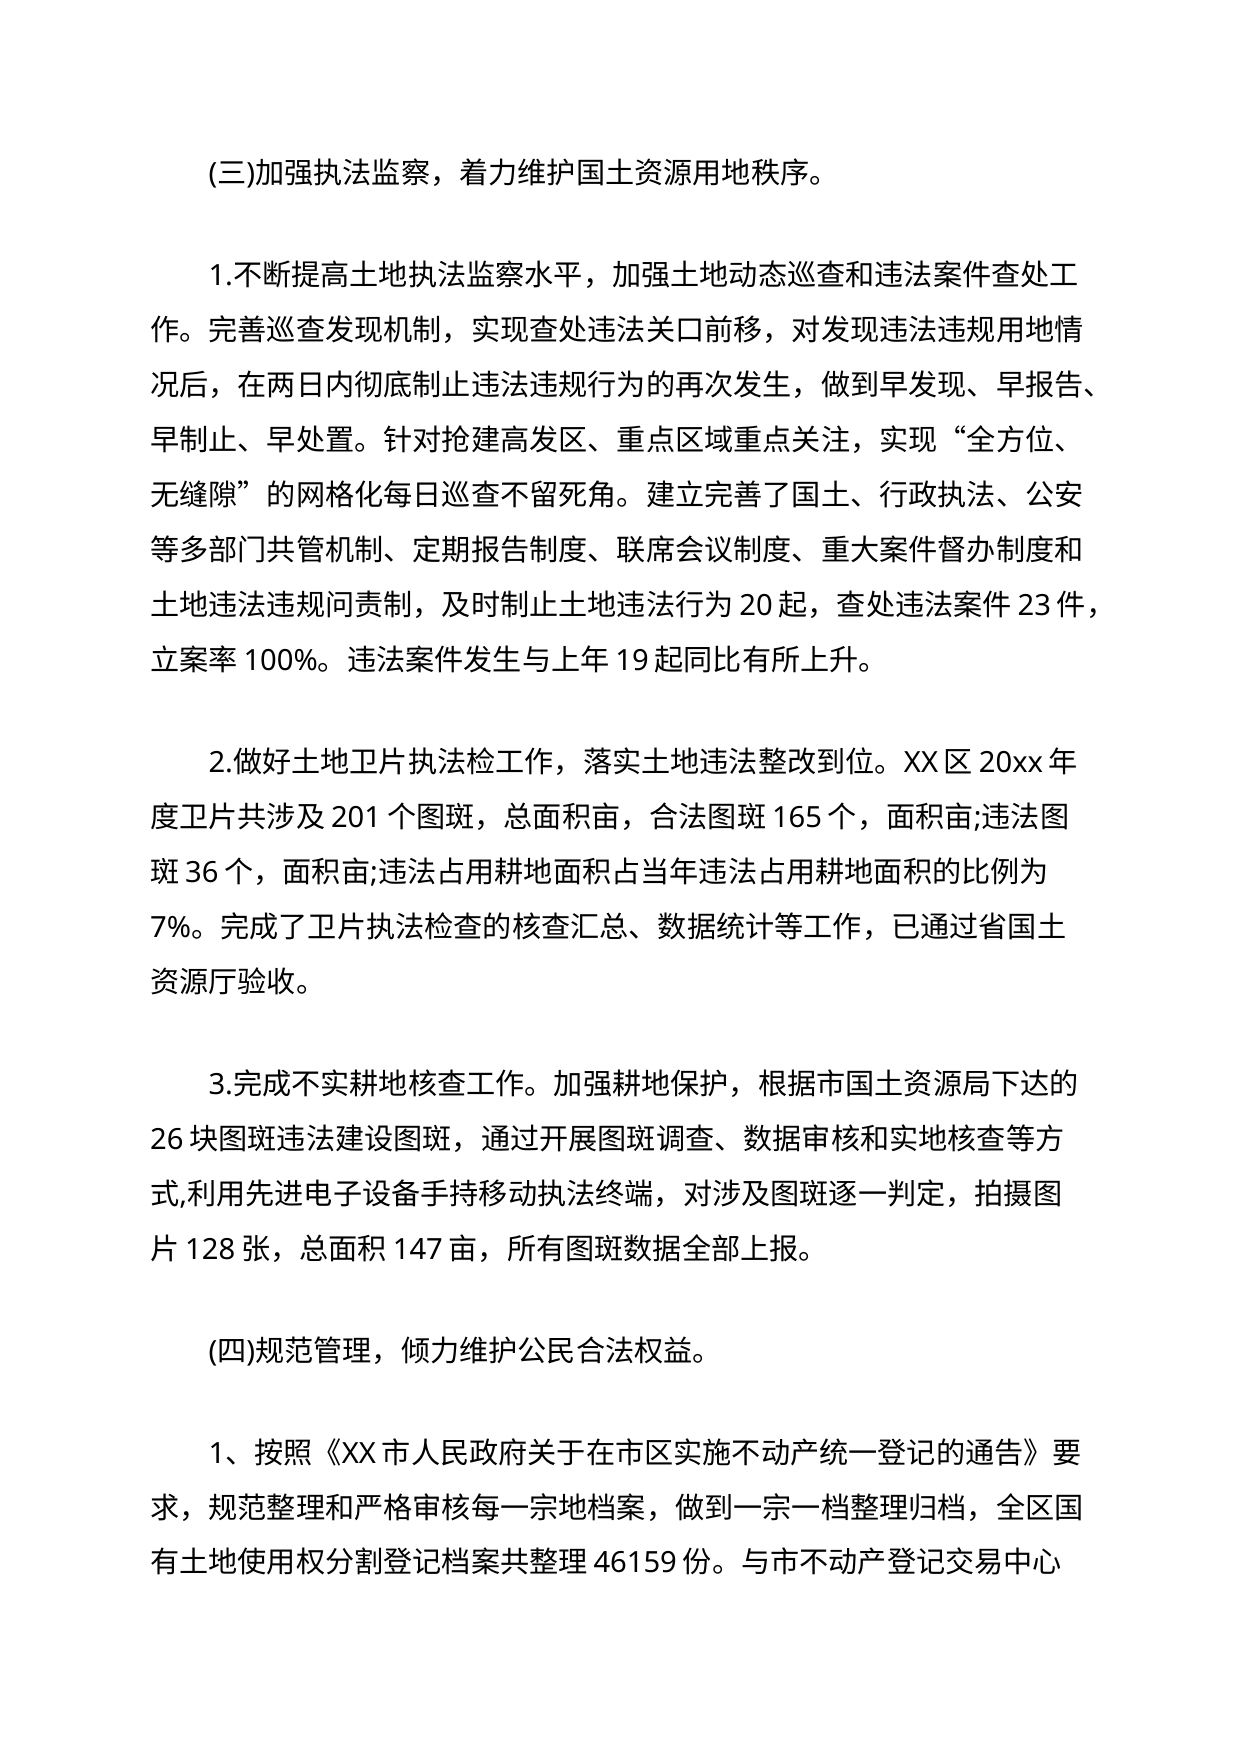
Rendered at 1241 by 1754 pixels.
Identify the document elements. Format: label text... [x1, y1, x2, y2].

text (三)加强执法监察，着力维护国土资源用地秩序。 [150, 150, 1090, 192]
text 2.做好土地卫片执法检工作，落实土地违法整改到位。XX区20xx年度卫片共涉及201个图斑，总面积亩，合法图斑165个，面积亩;违法图斑36个，面积亩;违法占用耕地面积占当年违法占用耕地面积的比例为7%。完成了卫片执法检查的核查汇总、数据统计等工作，已通过省国土资源厅验收。 [150, 738, 1090, 1001]
text 1.不断提高土地执法监察水平，加强土地动态巡查和违法案件查处工作。完善巡查发现机制，实现查处违法关口前移，对发现违法违规用地情况后，在两日内彻底制止违法违规行为的再次发生，做到早发现、早报告、早制止、早处置。针对抢建高发区、重点区域重点关注，实现“全方位、无缝隙”的网格化每日巡查不留死角。建立完善了国土、行政执法、公安等多部门共管机制、定期报告制度、联席会议制度、重大案件督办制度和土地违法违规问责制，及时制止土地违法行为20起，查处违法案件23件，立案率100%。违法案件发生与上年19起同比有所上升。 [150, 252, 1090, 679]
text (四)规范管理，倾力维护公民合法权益。 [150, 1327, 1090, 1369]
text 3.完成不实耕地核查工作。加强耕地保护，根据市国土资源局下达的26块图斑违法建设图斑，通过开展图斑调查、数据审核和实地核查等方式,利用先进电子设备手持移动执法终端，对涉及图斑逐一判定，拍摄图片128张，总面积147亩，所有图斑数据全部上报。 [150, 1060, 1090, 1268]
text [150, 1429, 1090, 1581]
